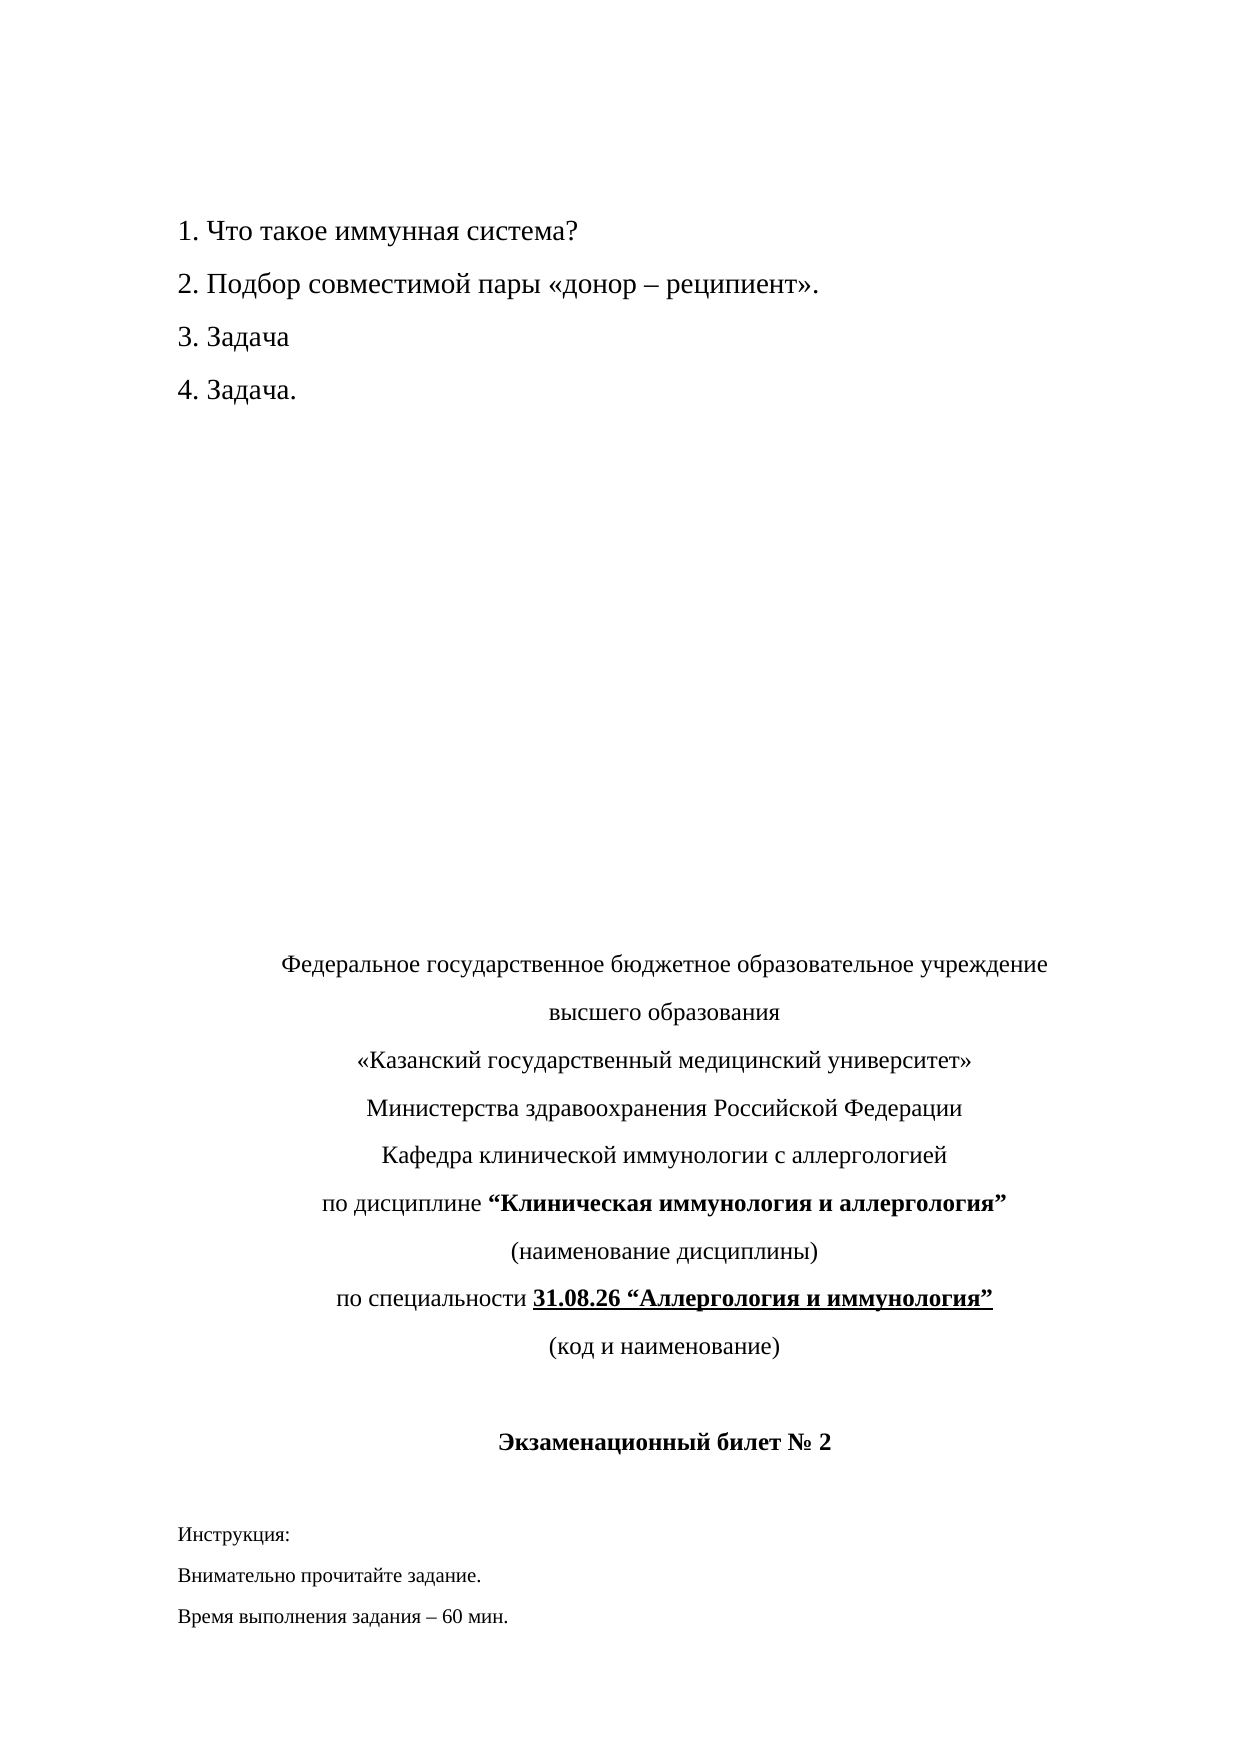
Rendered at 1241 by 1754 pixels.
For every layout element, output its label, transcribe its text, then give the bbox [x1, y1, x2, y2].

text Инструкция: [177, 1522, 1152, 1546]
text Внимательно прочитайте задание. [177, 1563, 1152, 1587]
text Экзаменационный билет № 2 [177, 1427, 1152, 1455]
text Кафедра клинической иммунологии с аллергологией [177, 1140, 1152, 1169]
text по специальности 31.08.26 “Аллергология и иммунология” [177, 1283, 1152, 1312]
text 2. Подбор совместимой пары «донор – реципиент». [177, 266, 1152, 300]
text 3. Задача [177, 319, 1152, 353]
text высшего образования [177, 997, 1152, 1026]
text Министерства здравоохранения Российской Федерации [177, 1093, 1152, 1121]
text Федеральное государственное бюджетное образовательное учреждение [177, 949, 1152, 978]
text 4. Задача. [177, 372, 1152, 406]
text (наименование дисциплины) [177, 1236, 1152, 1264]
text по дисциплине “Клиническая иммунология и аллергология” [177, 1188, 1152, 1217]
text «Казанский государственный медицинский университет» [177, 1045, 1152, 1074]
text Время выполнения задания – 60 мин. [177, 1603, 1152, 1628]
text (код и наименование) [177, 1331, 1152, 1360]
text 1. Что такое иммунная система? [177, 213, 1152, 247]
